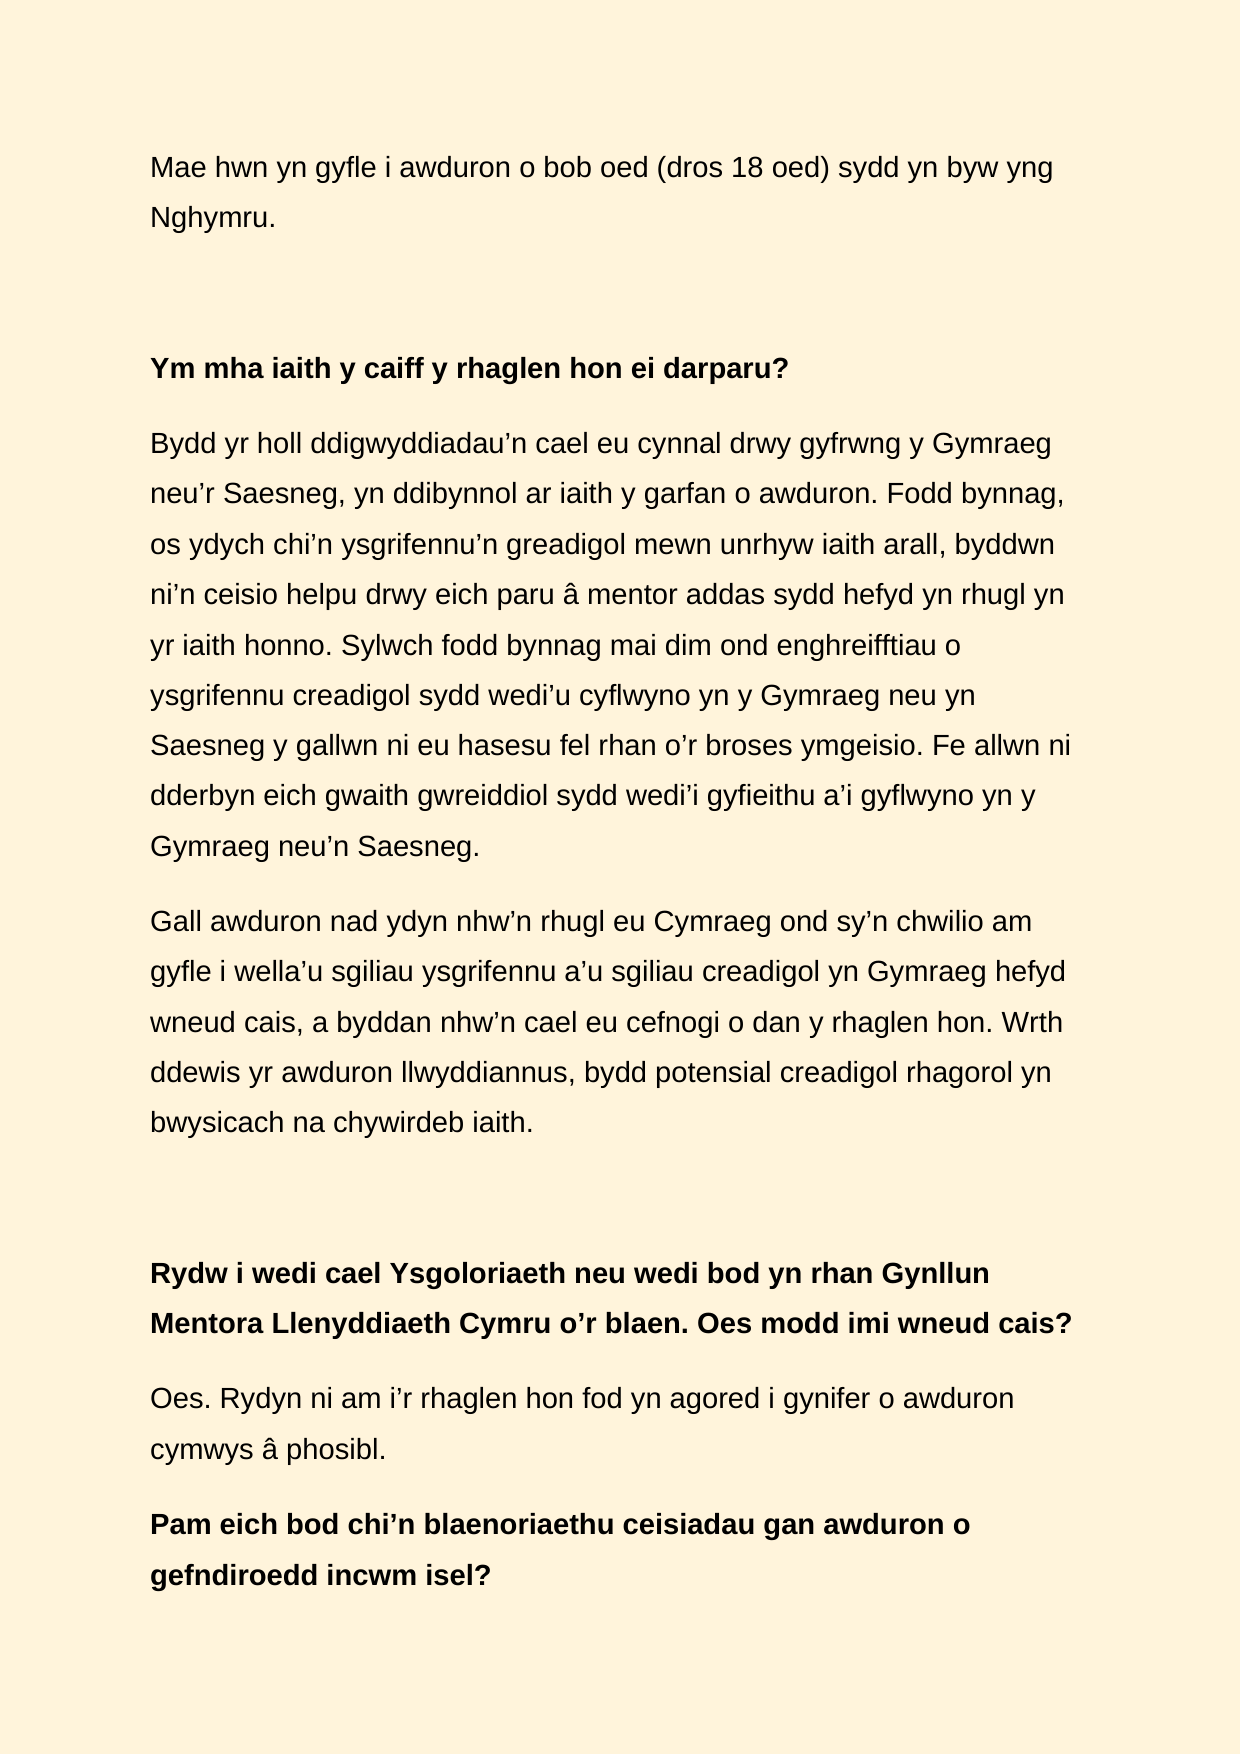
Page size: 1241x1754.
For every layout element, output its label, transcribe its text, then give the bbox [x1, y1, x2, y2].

text Gall awduron nad ydyn nhw’n rhugl eu Cymraeg ond sy’n chwilio am gyfle i wella’u sgiliau ysgrifennu a’u sgiliau creadigol yn Gymraeg hefyd wneud cais, a byddan nhw’n cael eu cefnogi o dan y rhaglen hon. Wrth ddewis yr awduron llwyddiannus, bydd potensial creadigol rhagorol yn bwysicach na chywirdeb iaith. [150, 904, 1090, 1139]
text Mae hwn yn gyfle i awduron o bob oed (dros 18 oed) sydd yn byw yng Nghymru. [150, 150, 1090, 234]
text Oes. Rydyn ni am i’r rhaglen hon fod yn agored i gynifer o awduron cymwys â phosibl. [150, 1382, 1090, 1465]
text Rydw i wedi cael Ysgoloriaeth neu wedi bod yn rhan Gynllun Mentora Llenyddiaeth Cymru o’r blaen. Oes modd imi wneud cais? [150, 1256, 1090, 1340]
text Bydd yr holl ddigwyddiadau’n cael eu cynnal drwy gyfrwng y Gymraeg neu’r Saesneg, yn ddibynnol ar iaith y garfan o awduron. Fodd bynnag, os ydych chi’n ysgrifennu’n greadigol mewn unrhyw iaith arall, byddwn ni’n ceisio helpu drwy eich paru â mentor addas sydd hefyd yn rhugl yn yr iaith honno. Sylwch fodd bynnag mai dim ond enghreifftiau o ysgrifennu creadigol sydd wedi’u cyflwyno yn y Gymraeg neu yn Saesneg y gallwn ni eu hasesu fel rhan o’r broses ymgeisio. Fe allwn ni dderbyn eich gwaith gwreiddiol sydd wedi’i gyfieithu a’i gyflwyno yn y Gymraeg neu’n Saesneg. [150, 426, 1090, 862]
text Ym mha iaith y caiff y rhaglen hon ei darparu? [150, 351, 1090, 384]
text Pam eich bod chi’n blaenoriaethu ceisiadau gan awduron o gefndiroedd incwm isel? [150, 1507, 1090, 1591]
